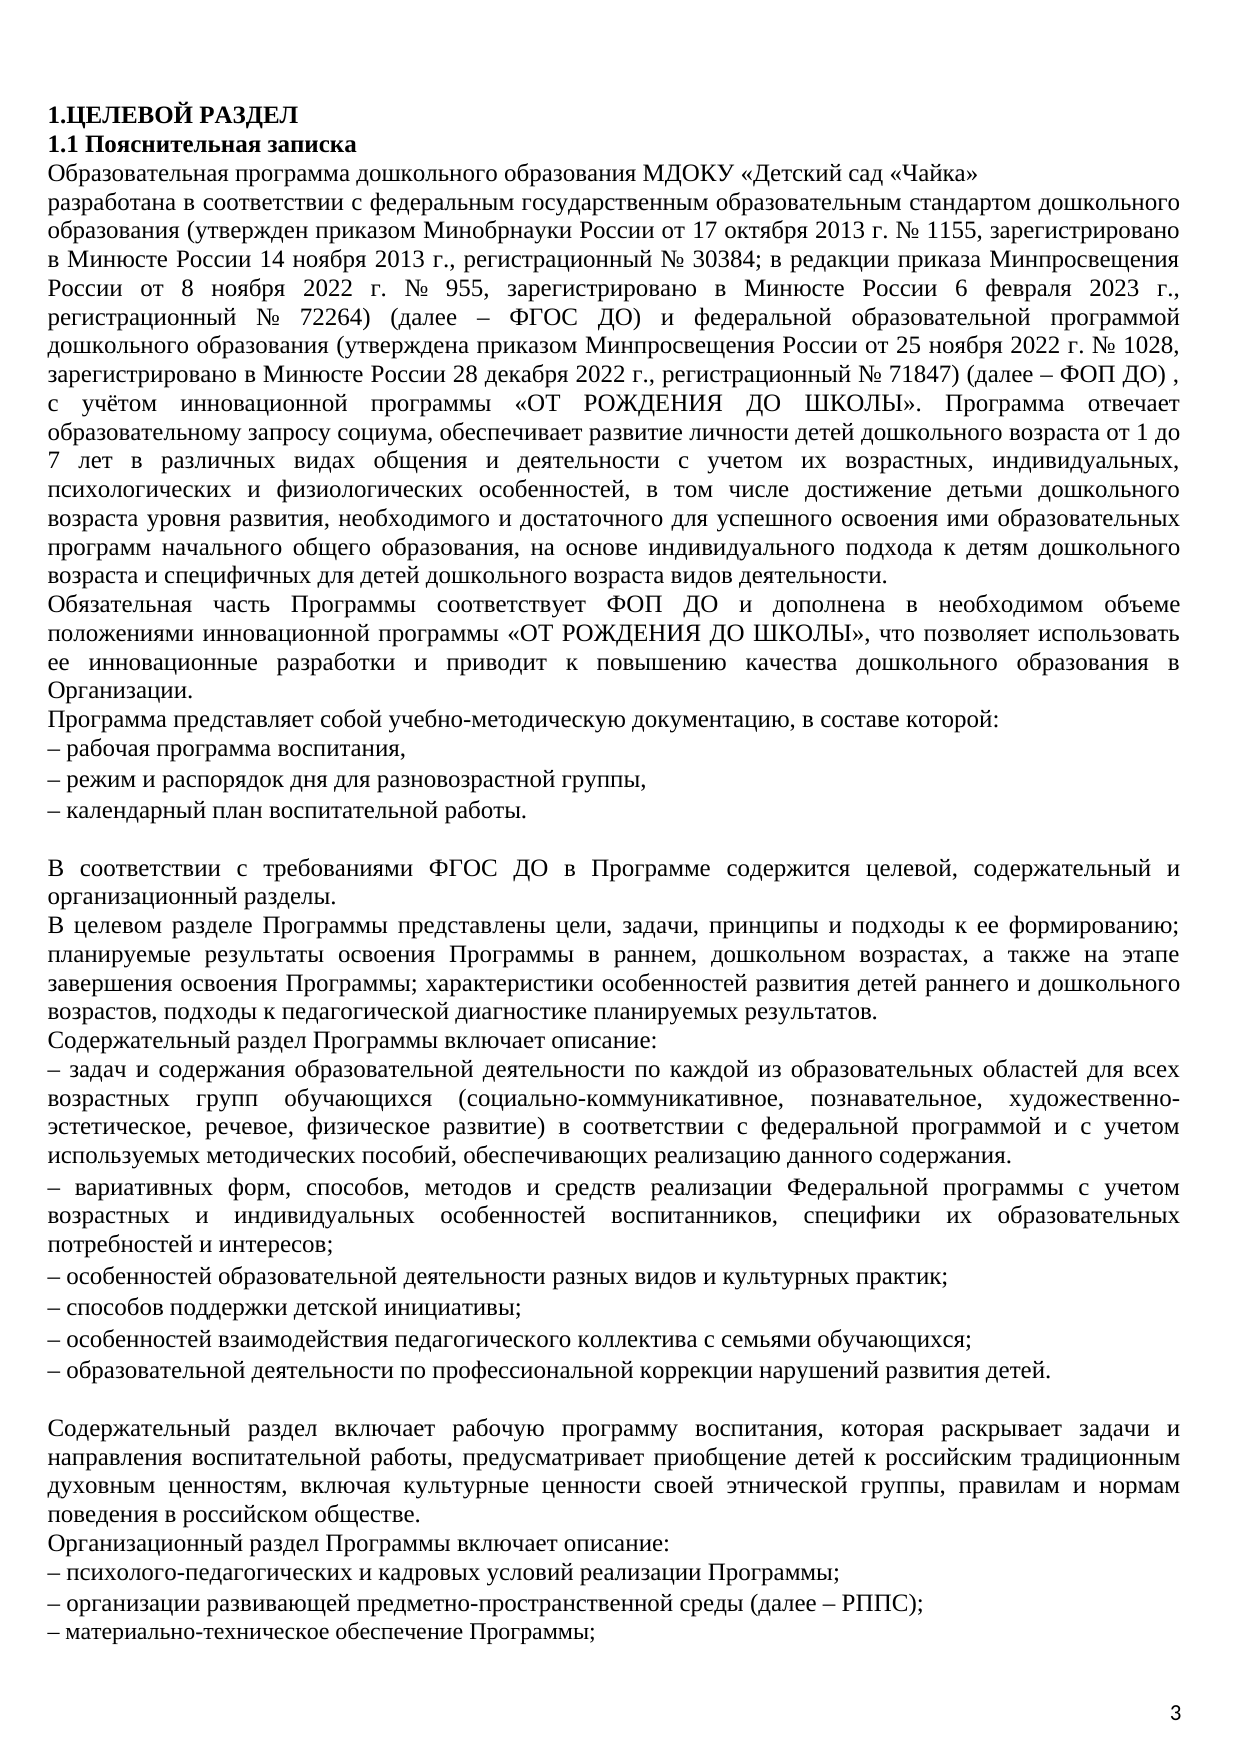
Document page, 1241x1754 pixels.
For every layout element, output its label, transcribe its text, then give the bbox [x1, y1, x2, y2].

text – задач и содержания образовательной деятельности по каждой из образовательных областей для всех возрастных групп обучающихся (социально-коммуникативное, познавательное, художественно-эстетическое, речевое, физическое развитие) в соответствии с федеральной программой и с учетом используемых методических пособий, обеспечивающих реализацию данного содержания. [47, 1054, 1181, 1169]
text – психолого-педагогических и кадровых условий реализации Программы; [47, 1557, 1181, 1586]
text – образовательной деятельности по профессиональной коррекции нарушений развития детей. [47, 1356, 1181, 1384]
text Организационный раздел Программы включает описание: [47, 1528, 1181, 1557]
text 1.1 Пояснительная записка [47, 129, 1181, 158]
text – способов поддержки детской инициативы; [47, 1292, 1181, 1321]
text – вариативных форм, способов, методов и средств реализации Федеральной программы с учетом возрастных и индивидуальных особенностей воспитанников, специфики их образовательных потребностей и интересов; [47, 1172, 1181, 1258]
text В целевом разделе Программы представлены цели, задачи, принципы и подходы к ее формированию; планируемые результаты освоения Программы в раннем, дошкольном возрастах, а также на этапе завершения освоения Программы; характеристики особенностей развития детей раннего и дошкольного возрастов, подходы к педагогической диагностике планируемых результатов. [47, 910, 1181, 1025]
text Образовательная программа дошкольного образования МДОКУ «Детский сад «Чайка» [47, 158, 1181, 187]
text Обязательная часть Программы соответствует ФОП ДО и дополнена в необходимом объеме положениями инновационной программы «ОТ РОЖДЕНИЯ ДО ШКОЛЫ», что позволяет использовать ее инновационные разработки и приводит к повышению качества дошкольного образования в Организации. [47, 589, 1181, 704]
text В соответствии с требованиями ФГОС ДО в Программе содержится целевой, содержательный и организационный разделы. [47, 853, 1181, 910]
text – календарный план воспитательной работы. [47, 795, 1181, 824]
text – особенностей образовательной деятельности разных видов и культурных практик; [47, 1261, 1181, 1289]
text – организации развивающей предметно-пространственной среды (далее – РППС); [47, 1588, 1181, 1617]
text Программа представляет собой учебно-методическую документацию, в составе которой: [47, 704, 1181, 733]
text – рабочая программа воспитания, [47, 733, 1181, 762]
text – режим и распорядок дня для разновозрастной группы, [47, 764, 1181, 793]
text – особенностей взаимодействия педагогического коллектива с семьями обучающихся; [47, 1324, 1181, 1353]
text 1.ЦЕЛЕВОЙ РАЗДЕЛ [47, 100, 1181, 129]
text – материально-техническое обеспечение Программы; [47, 1617, 1181, 1645]
text Содержательный раздел Программы включает описание: [47, 1025, 1181, 1054]
text разработана в соответствии с федеральным государственным образовательным стандартом дошкольного образования (утвержден приказом Минобрнауки России от 17 октября 2013 г. № 1155, зарегистрировано в Минюсте России 14 ноября 2013 г., регистрационный № 30384; в редакции приказа Минпросвещения России от 8 ноября 2022 г. № 955, зарегистрировано в Минюсте России 6 февраля 2023 г., регистрационный № 72264) (далее – ФГОС ДО) и федеральной образовательной программой дошкольного образования (утверждена приказом Минпросвещения России от 25 ноября 2022 г. № 1028, зарегистрировано в Минюсте России 28 декабря 2022 г., регистрационный № 71847) (далее – ФОП ДО) , с учётом инновационной программы «ОТ РОЖДЕНИЯ ДО ШКОЛЫ». Программа отвечает образовательному запросу социума, обеспечивает развитие личности детей дошкольного возраста от 1 до 7 лет в различных видах общения и деятельности с учетом их возрастных, индивидуальных, психологических и физиологических особенностей, в том числе достижение детьми дошкольного возраста уровня развития, необходимого и достаточного для успешного освоения ими образовательных программ начального общего образования, на основе индивидуального подхода к детям дошкольного возраста и специфичных для детей дошкольного возраста видов деятельности. [47, 187, 1181, 589]
text Содержательный раздел включает рабочую программу воспитания, которая раскрывает задачи и направления воспитательной работы, предусматривает приобщение детей к российским традиционным духовным ценностям, включая культурные ценности своей этнической группы, правилам и нормам поведения в российском обществе. [47, 1413, 1181, 1528]
